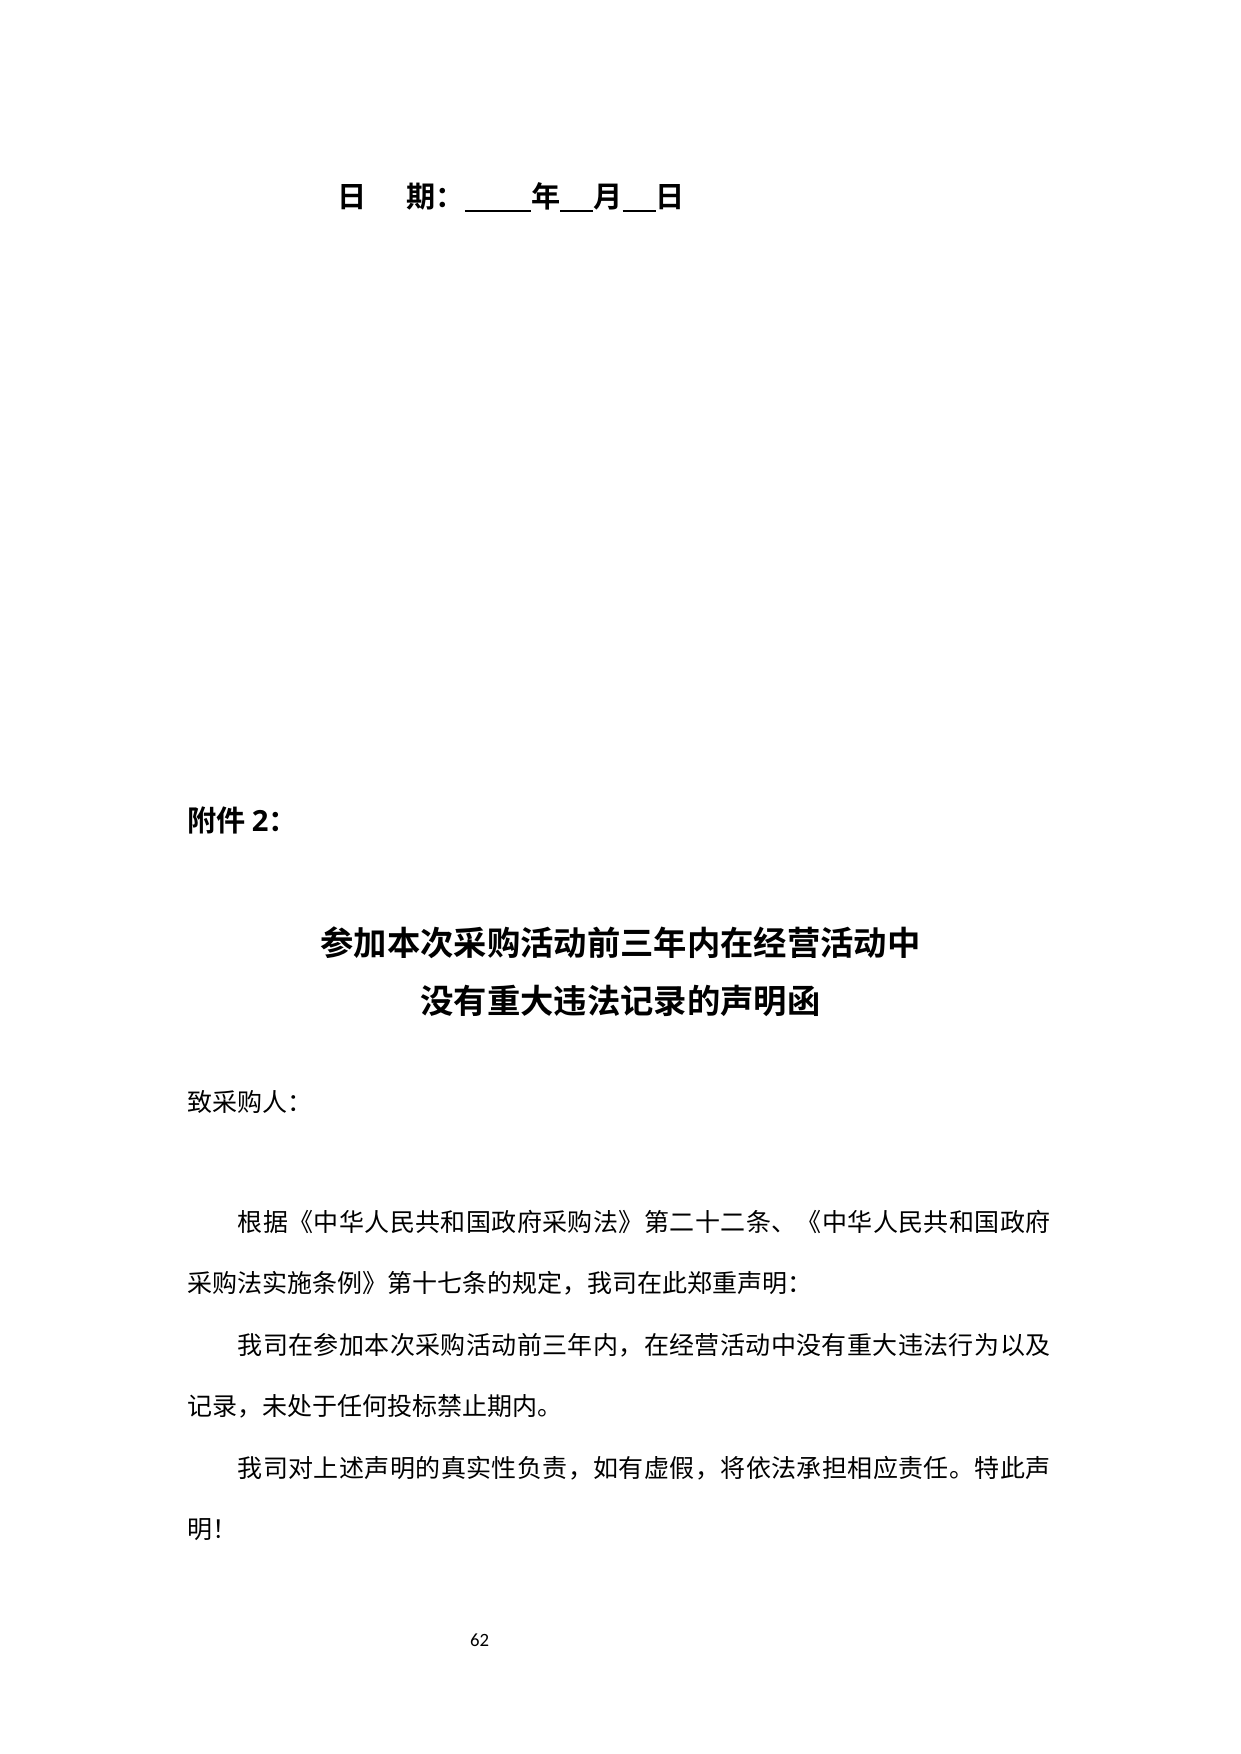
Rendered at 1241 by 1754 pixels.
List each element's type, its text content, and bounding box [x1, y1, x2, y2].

text 附件2： [187, 787, 1053, 852]
text 没有重大违法记录的声明函 [187, 974, 1053, 1023]
text 根据《中华人民共和国政府采购法》第二十二条、《中华人民共和国政府采购法实施条例》第十七条的规定，我司在此郑重声明： [187, 1202, 1053, 1300]
text 日 期： 年 月 日 [187, 162, 1053, 227]
text 我司对上述声明的真实性负责，如有虚假，将依法承担相应责任。特此声明！ [187, 1448, 1053, 1546]
text 致采购人： [187, 1083, 1053, 1119]
text 我司在参加本次采购活动前三年内，在经营活动中没有重大违法行为以及记录，未处于任何投标禁止期内。 [187, 1325, 1053, 1423]
text 参加本次采购活动前三年内在经营活动中 [187, 917, 1053, 965]
